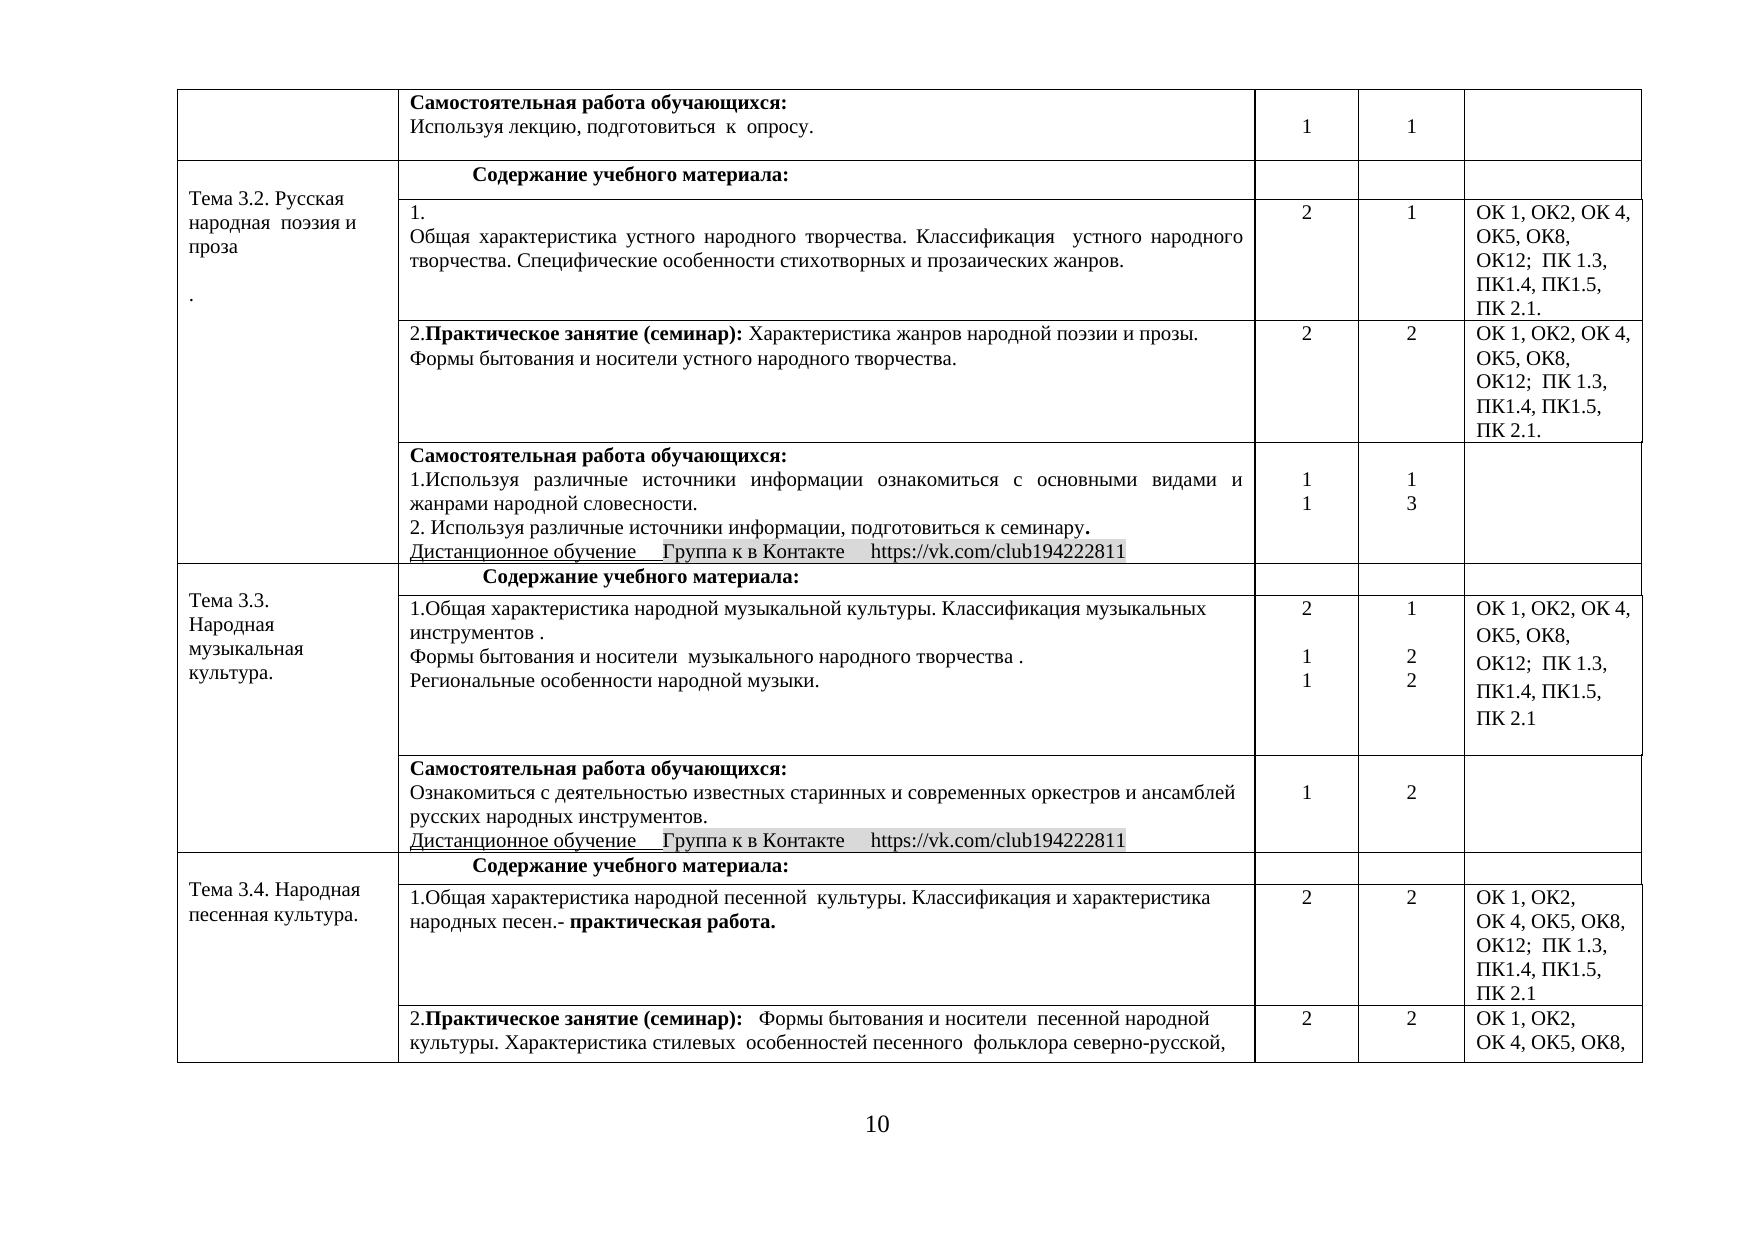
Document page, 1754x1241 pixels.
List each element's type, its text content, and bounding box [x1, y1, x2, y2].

table_cell [1256, 161, 1358, 199]
table_cell 1 [1256, 756, 1358, 852]
table_cell Содержание учебного материала: [399, 161, 1254, 199]
table_cell 1 1 [1256, 443, 1358, 563]
table_cell 2 1 1 [1256, 596, 1358, 755]
table_cell [1359, 853, 1464, 883]
table_cell 2 [1256, 321, 1358, 442]
table_cell Тема 3.3. Народная музыкальная культура. [178, 564, 398, 852]
table_cell Тема 3.2. Русская народная поэзия и проза . [178, 161, 398, 563]
table_cell 2.Практическое занятие (семинар): Характеристика жанров народной поэзии и прозы. Формы бытования и носители устного народного творчества. [399, 321, 1254, 442]
table_cell Содержание учебного материала: [399, 564, 1254, 595]
table_cell [1465, 90, 1641, 160]
table_cell 1 [1359, 90, 1464, 160]
table_cell Самостоятельная работа обучающихся: Используя лекцию, подготовиться к опросу. [399, 90, 1254, 160]
table_cell [1465, 853, 1641, 883]
table_cell [1359, 161, 1464, 199]
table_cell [399, 1006, 1254, 1062]
table_cell 1 [1359, 200, 1464, 320]
table_cell Самостоятельная работа обучающихся: Ознакомиться с деятельностью известных старинных и современных оркестров и ансамблей русских народных инструментов. Дистанционное обучение Группа к в Контакте https://vk.com/club194222811 [399, 756, 1254, 852]
table_cell ОК 1, ОК2, ОК 4, ОК5, ОК8, ОК12; ПК 1.3, ПК1.4, ПК1.5, ПК 2.1 [1465, 885, 1642, 1005]
table_cell [1256, 564, 1358, 595]
table_cell 2 [1359, 1006, 1464, 1062]
table_cell 2 [1256, 200, 1358, 320]
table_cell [1465, 1006, 1642, 1062]
table_cell 1 [1256, 90, 1358, 160]
table_cell 1.Общая характеристика народной песенной культуры. Классификация и характеристика народных песен.- практическая работа. [399, 885, 1254, 1005]
table_cell Самостоятельная работа обучающихся: 1.Используя различные источники информации ознакомиться с основными видами и жанрами народной словесности. 2. Используя различные источники информации, подготовиться к семинару. Дистанционное обучение Группа к в Контакте https://vk.com/club194222811 [399, 443, 1254, 563]
table_cell [1465, 443, 1641, 563]
table_cell ОК 1, ОК2, ОК 4, ОК5, ОК8, ОК12; ПК 1.3, ПК1.4, ПК1.5, ПК 2.1. [1465, 321, 1642, 442]
table_cell 1. Общая характеристика устного народного творчества. Классификация устного народного творчества. Специфические особенности стихотворных и прозаических жанров. [399, 200, 1254, 320]
table_cell ОК 1, ОК2, ОК 4, ОК5, ОК8, ОК12; ПК 1.3, ПК1.4, ПК1.5, ПК 2.1. [1465, 200, 1642, 320]
table_cell 2 [1359, 885, 1464, 1005]
table_cell [1465, 756, 1641, 852]
table_cell [1256, 853, 1358, 883]
table_cell ОК 1, ОК2, ОК 4, ОК5, ОК8, ОК12; ПК 1.3, ПК1.4, ПК1.5, ПК 2.1 [1465, 596, 1642, 755]
table_cell 2 [1359, 756, 1464, 852]
table_cell [1359, 564, 1464, 595]
table_cell [1465, 564, 1641, 595]
table_cell 1 2 2 [1359, 596, 1464, 755]
table_cell Тема 3.4. Народная песенная культура. [178, 853, 398, 1062]
table_cell Содержание учебного материала: [399, 853, 1254, 883]
table_cell 1 3 [1359, 443, 1464, 563]
table_cell 2 [1256, 1006, 1358, 1062]
table_cell 2 [1256, 885, 1358, 1005]
table_cell [1465, 161, 1641, 199]
table_cell 2 [1359, 321, 1464, 442]
table_cell 1.Общая характеристика народной музыкальной культуры. Классификация музыкальных инструментов . Формы бытования и носители музыкального народного творчества . Региональные особенности народной музыки. [399, 596, 1254, 755]
